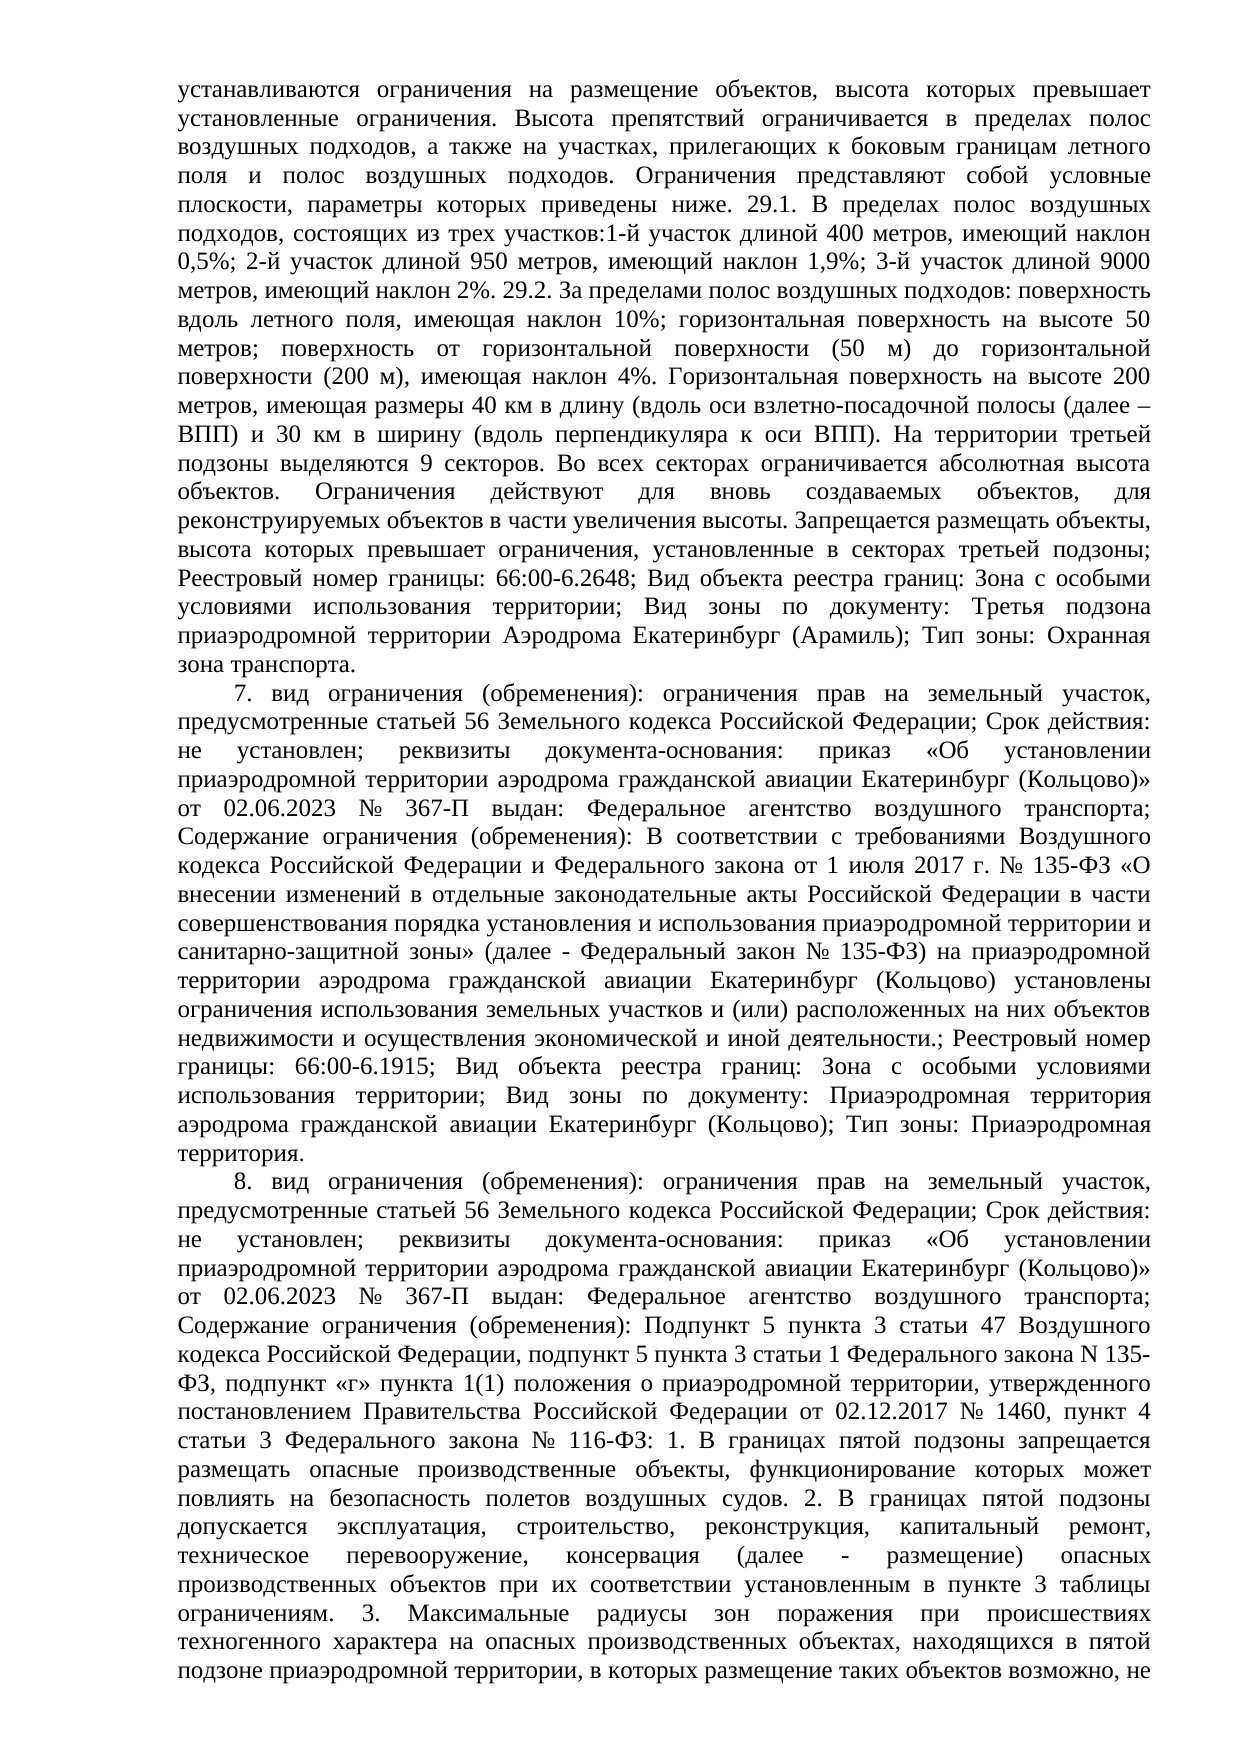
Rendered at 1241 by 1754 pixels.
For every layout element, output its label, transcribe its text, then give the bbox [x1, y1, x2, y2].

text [177, 1166, 1152, 1684]
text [177, 74, 1152, 678]
text 7. вид ограничения (обременения): ограничения прав на земельный участок, предусмотренные статьей 56 Земельного кодекса Российской Федерации; Срок действия: не установлен; реквизиты документа-основания: приказ «Об установлении приаэродромной территории аэродрома гражданской авиации Екатеринбург (Кольцово)» от 02.06.2023 № 367-П выдан: Федеральное агентство воздушного транспорта; Содержание ограничения (обременения): В соответствии с требованиями Воздушного кодекса Российской Федерации и Федерального закона от 1 июля 2017 г. № 135-ФЗ «О внесении изменений в отдельные законодательные акты Российской Федерации в части совершенствования порядка установления и использования приаэродромной территории и санитарно-защитной зоны» (далее - Федеральный закон № 135-ФЗ) на приаэродромной территории аэродрома гражданской авиации Екатеринбург (Кольцово) установлены ограничения использования земельных участков и (или) расположенных на них объектов недвижимости и осуществления экономической и иной деятельности.; Реестровый номер границы: 66:00-6.1915; Вид объекта реестра границ: Зона с особыми условиями использования территории; Вид зоны по документу: Приаэродромная территория аэродрома гражданской авиации Екатеринбург (Кольцово); Тип зоны: Приаэродромная территория. [177, 678, 1152, 1166]
